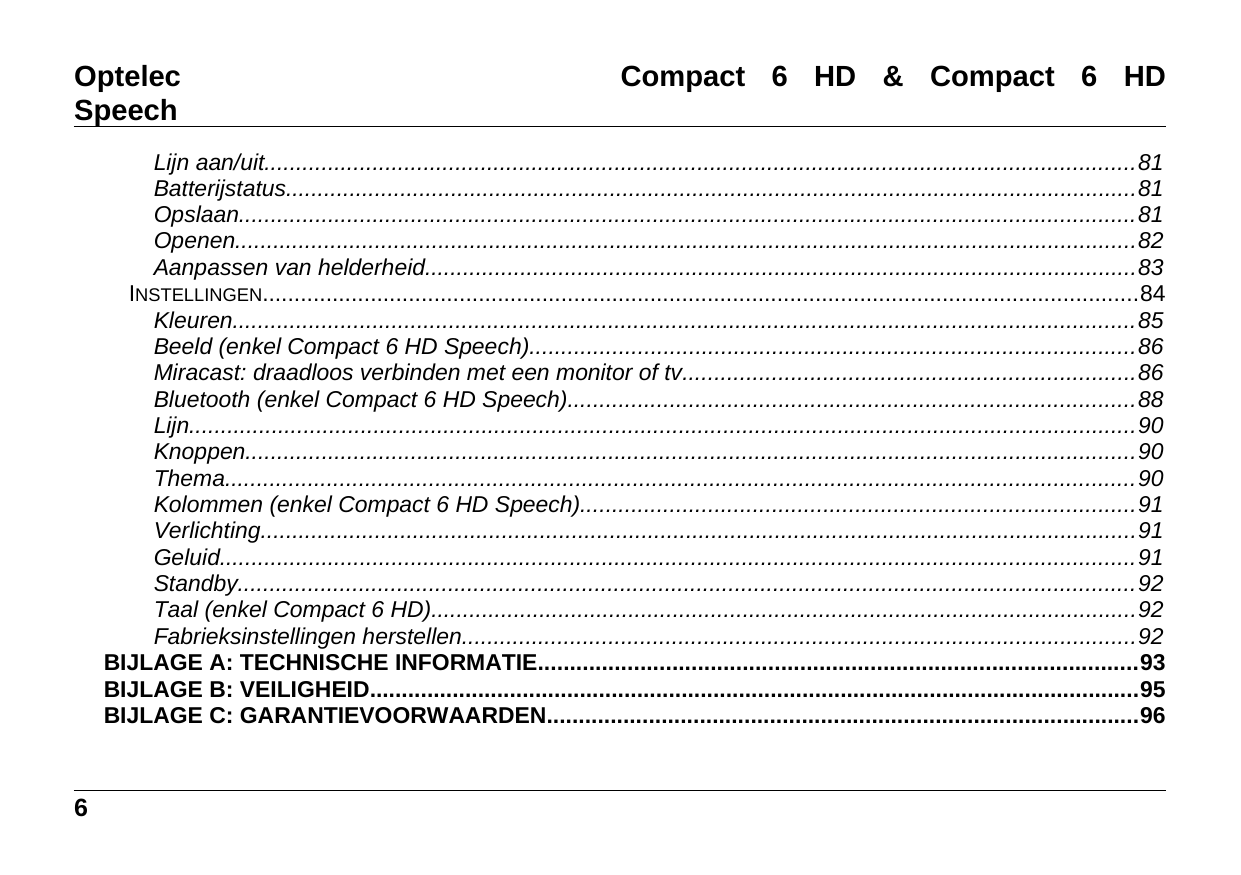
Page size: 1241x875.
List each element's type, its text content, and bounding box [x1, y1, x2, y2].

text Bijlage B: Veiligheid 95 [103, 676, 1166, 702]
text Verlichting 91 [153, 517, 1166, 544]
text Fabrieksinstellingen herstellen 92 [153, 623, 1166, 649]
text Bijlage C: Garantievoorwaarden 96 [103, 702, 1166, 728]
text Miracast: draadloos verbinden met een monitor of tv 86 [153, 359, 1166, 386]
text Aanpassen van helderheid 83 [153, 254, 1166, 280]
text Batterijstatus 81 [153, 175, 1166, 201]
text Geluid 91 [153, 544, 1166, 570]
text Bijlage A: Technische informatie 93 [103, 649, 1166, 676]
text Instellingen 84 [128, 280, 1166, 307]
text Taal (enkel Compact 6 HD) 92 [153, 596, 1166, 623]
text Beeld (enkel Compact 6 HD Speech) 86 [153, 333, 1166, 359]
text Lijn 90 [153, 412, 1166, 438]
text Bluetooth (enkel Compact 6 HD Speech) 88 [153, 386, 1166, 412]
text Openen 82 [153, 227, 1166, 254]
text Thema 90 [153, 465, 1166, 491]
text Kleuren 85 [153, 307, 1166, 333]
text Knoppen 90 [153, 438, 1166, 465]
text Lijn aan/uit 81 [153, 148, 1166, 175]
text Opslaan 81 [153, 201, 1166, 227]
text Standby 92 [153, 570, 1166, 596]
text Kolommen (enkel Compact 6 HD Speech) 91 [153, 491, 1166, 517]
